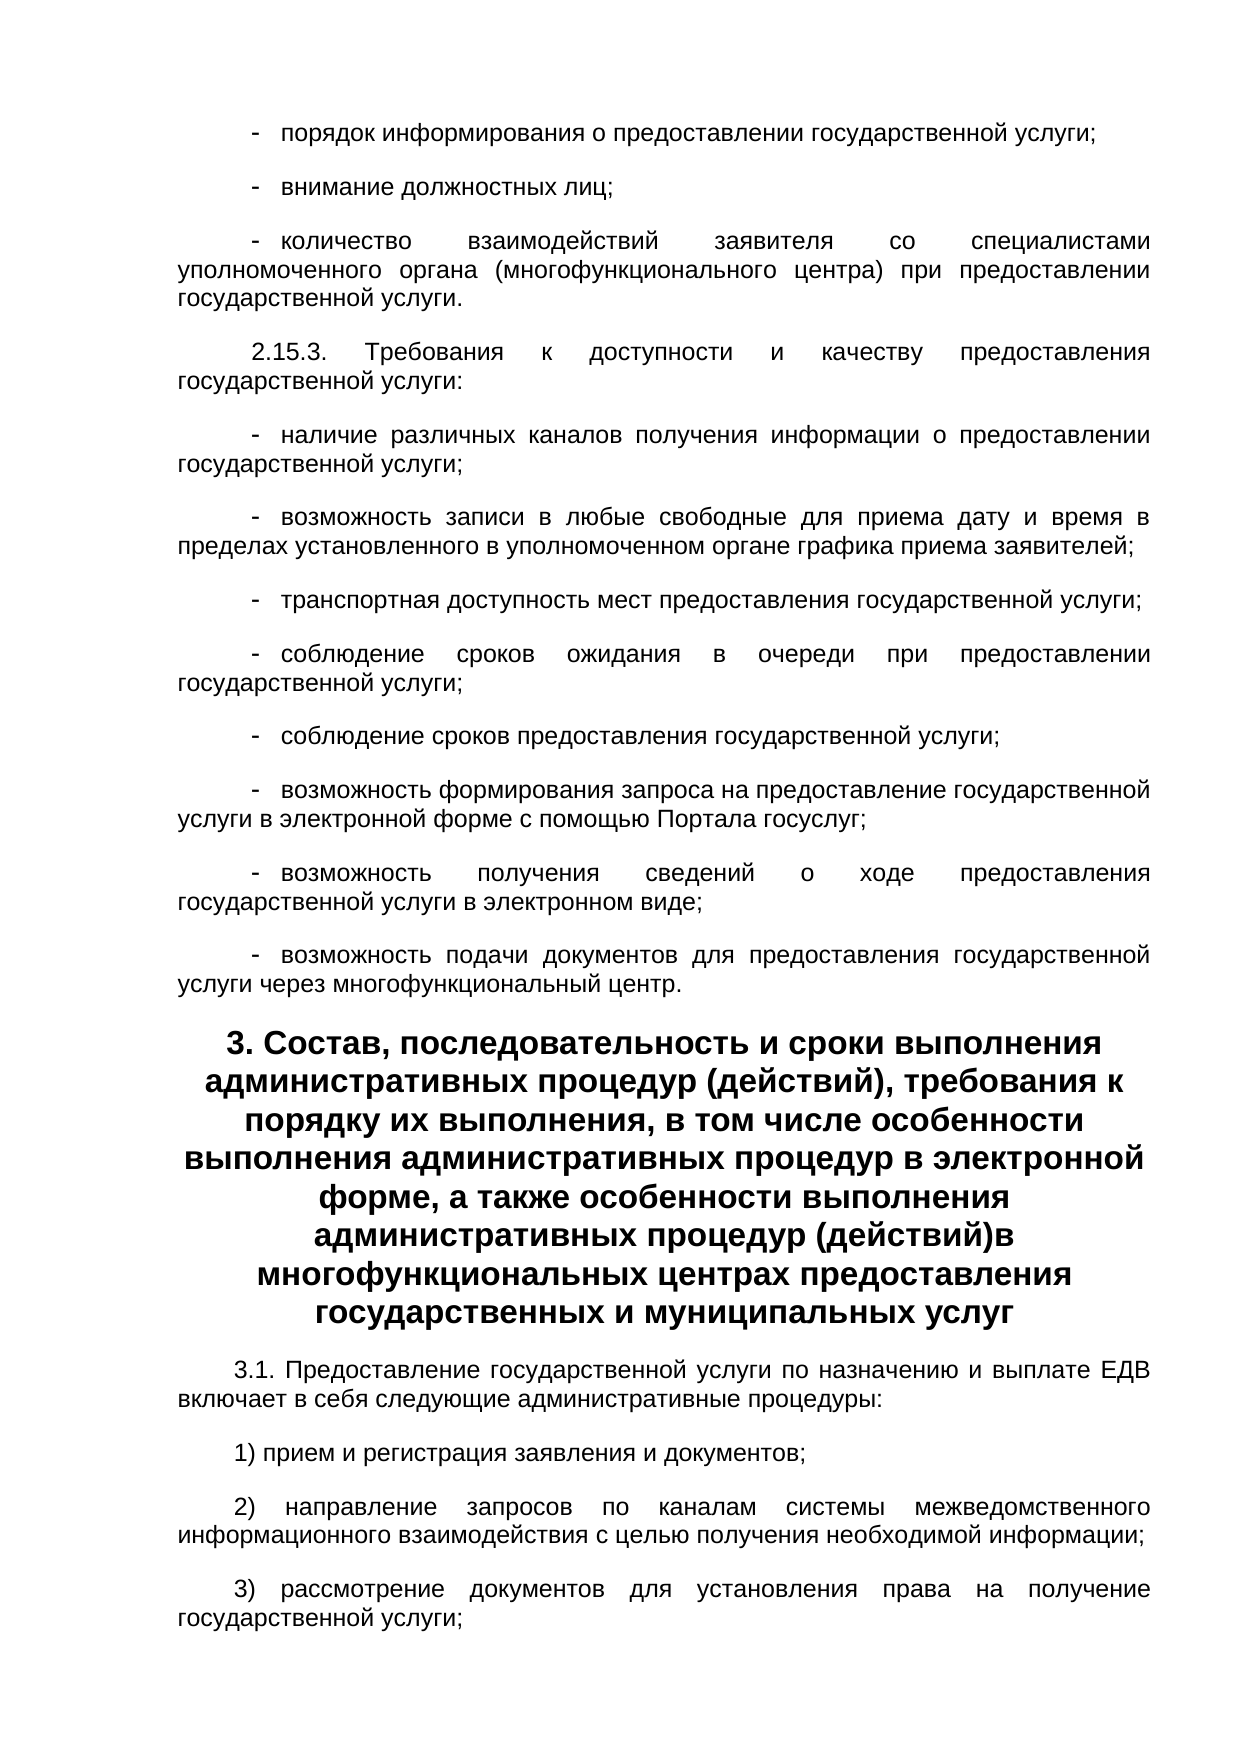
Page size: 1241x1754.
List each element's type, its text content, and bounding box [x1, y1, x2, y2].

list возможность формирования запроса на предоставление государственной услуги в электронной форме с помощью Портала госуслуг; [177, 775, 1152, 833]
list порядок информирования о предоставлении государственной услуги; [177, 118, 1152, 147]
list наличие различных каналов получения информации о предоставлении государственной услуги; [177, 420, 1152, 477]
text 2) направление запросов по каналам системы межведомственного информационного взаимодействия с целью получения необходимой информации; [177, 1492, 1152, 1549]
text 1) прием и регистрация заявления и документов; [177, 1438, 1152, 1467]
list транспортная доступность мест предоставления государственной услуги; [177, 585, 1152, 614]
text 2.15.3. Требования к доступности и качеству предоставления государственной услуги: [177, 337, 1152, 395]
text 3) рассмотрение документов для установления права на получение государственной услуги; [177, 1574, 1152, 1632]
list возможность подачи документов для предоставления государственной услуги через многофункциональный центр. [177, 940, 1152, 998]
list соблюдение сроков предоставления государственной услуги; [177, 721, 1152, 750]
title 3. Состав, последовательность и сроки выполнения административных процедур (действий), требования к порядку их выполнения, в том числе особенности выполнения административных процедур в электронной форме, а также особенности выполнения административных процедур (действий)в многофункциональных центрах предоставления государственных и муниципальных услуг [177, 1023, 1152, 1331]
list количество взаимодействий заявителя со специалистами уполномоченного органа (многофункционального центра) при предоставлении государственной услуги. [177, 226, 1152, 312]
list внимание должностных лиц; [177, 172, 1152, 201]
text 3.1. Предоставление государственной услуги по назначению и выплате ЕДВ включает в себя следующие административные процедуры: [177, 1356, 1152, 1413]
list возможность записи в любые свободные для приема дату и время в пределах установленного в уполномоченном органе графика приема заявителей; [177, 502, 1152, 560]
list возможность получения сведений о ходе предоставления государственной услуги в электронном виде; [177, 858, 1152, 915]
list соблюдение сроков ожидания в очереди при предоставлении государственной услуги; [177, 639, 1152, 696]
